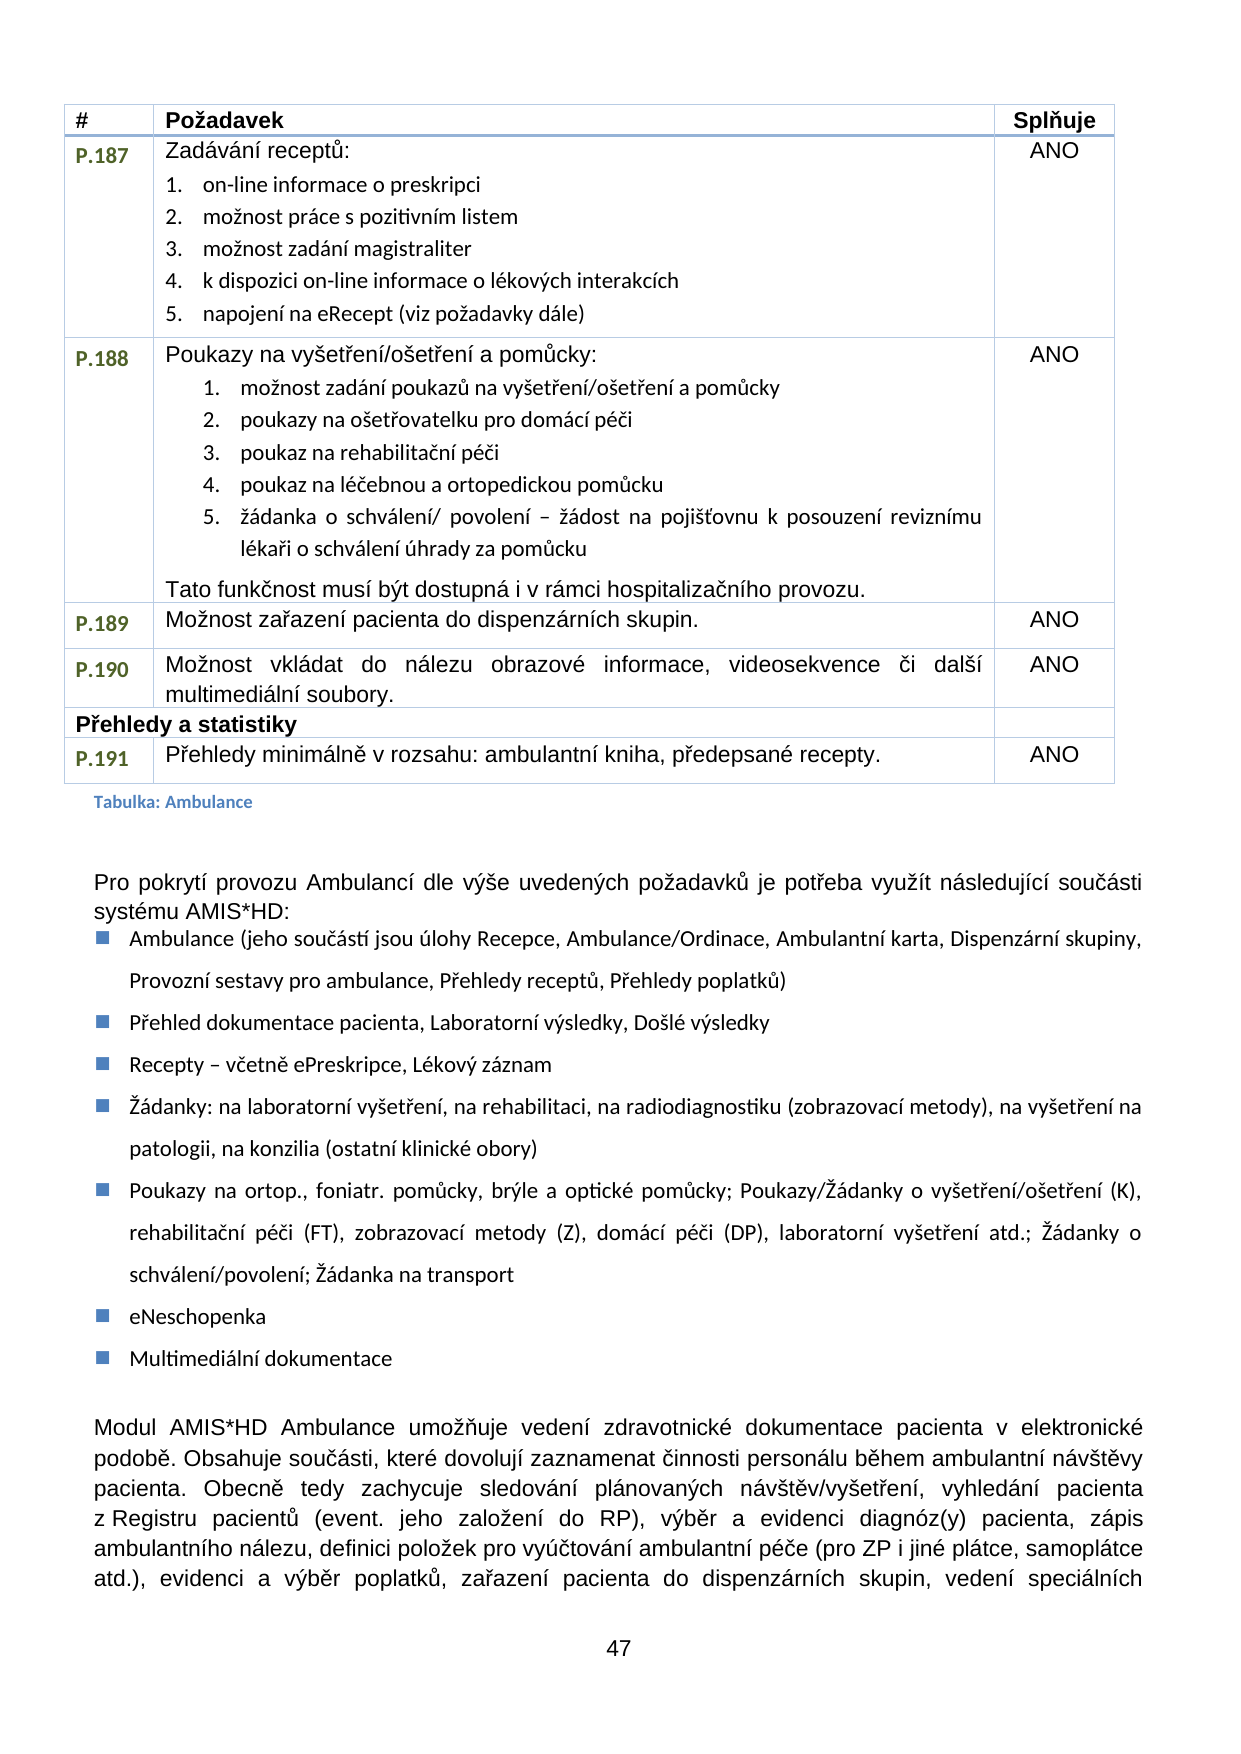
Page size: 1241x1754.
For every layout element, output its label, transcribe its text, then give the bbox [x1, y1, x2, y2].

list eNeschopenka [94, 1302, 1144, 1330]
table_cell [65, 738, 153, 782]
text Pro pokrytí provozu Ambulancí dle výše uvedených požadavků je potřeba využít následující součásti systému AMIS*HD: [94, 866, 1144, 924]
table_cell [65, 338, 153, 602]
table_header Požadavek [154, 105, 994, 134]
text Tabulka: Ambulance [94, 790, 1144, 813]
list Poukazy na ortop., foniatr. pomůcky, brýle a optické pomůcky; Poukazy/Žádanky o vyšetření/ošetření (K), rehabilitační péči (FT), zobrazovací metody (Z), domácí péči (DP), laboratorní vyšetření atd.; Žádanky o schválení/povolení; Žádanka na transport [94, 1176, 1144, 1288]
table_header # [65, 105, 153, 134]
list Multimediální dokumentace [94, 1344, 1144, 1372]
table_cell [995, 708, 1114, 737]
table_cell ANO [995, 649, 1114, 707]
table_cell ANO [995, 603, 1114, 647]
list Žádanky: na laboratorní vyšetření, na rehabilitaci, na radiodiagnostiku (zobrazovací metody), na vyšetření na patologii, na konzilia (ostatní klinické obory) [94, 1092, 1144, 1162]
table_cell [65, 649, 153, 707]
list Recepty – včetně ePreskripce, Lékový záznam [94, 1050, 1144, 1078]
table_cell [65, 137, 153, 337]
table_cell ANO [995, 137, 1114, 337]
table_cell Zadávání receptů: on-line informace o preskripci možnost práce s pozitivním listem možnost zadání magistraliter k dispozici on-line informace o lékových interakcích napojení na eRecept (viz požadavky dále) [154, 137, 994, 337]
list Přehled dokumentace pacienta, Laboratorní výsledky, Došlé výsledky [94, 1008, 1144, 1036]
table_cell Přehledy minimálně v rozsahu: ambulantní kniha, předepsané recepty. [154, 738, 994, 782]
table_cell Možnost zařazení pacienta do dispenzárních skupin. [154, 603, 994, 647]
table_cell ANO [995, 338, 1114, 602]
list Ambulance (jeho součástí jsou úlohy Recepce, Ambulance/Ordinace, Ambulantní karta, Dispenzární skupiny, Provozní sestavy pro ambulance, Přehledy receptů, Přehledy poplatků) [94, 924, 1144, 994]
table_cell Přehledy a statistiky [65, 708, 994, 737]
table_cell ANO [995, 738, 1114, 782]
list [94, 1414, 1144, 1592]
table_cell Možnost vkládat do nálezu obrazové informace, videosekvence či další multimediální soubory. [154, 649, 994, 707]
table_header Splňuje [995, 105, 1114, 134]
table_cell [65, 603, 153, 647]
table_cell Poukazy na vyšetření/ošetření a pomůcky: možnost zadání poukazů na vyšetření/ošetření a pomůcky poukazy na ošetřovatelku pro domácí péči poukaz na rehabilitační péči poukaz na léčebnou a ortopedickou pomůcku žádanka o schválení/ povolení – žádost na pojišťovnu k posouzení reviznímu lékaři o schválení úhrady za pomůcku Tato funkčnost musí být dostupná i v rámci hospitalizačního provozu. [154, 338, 994, 602]
